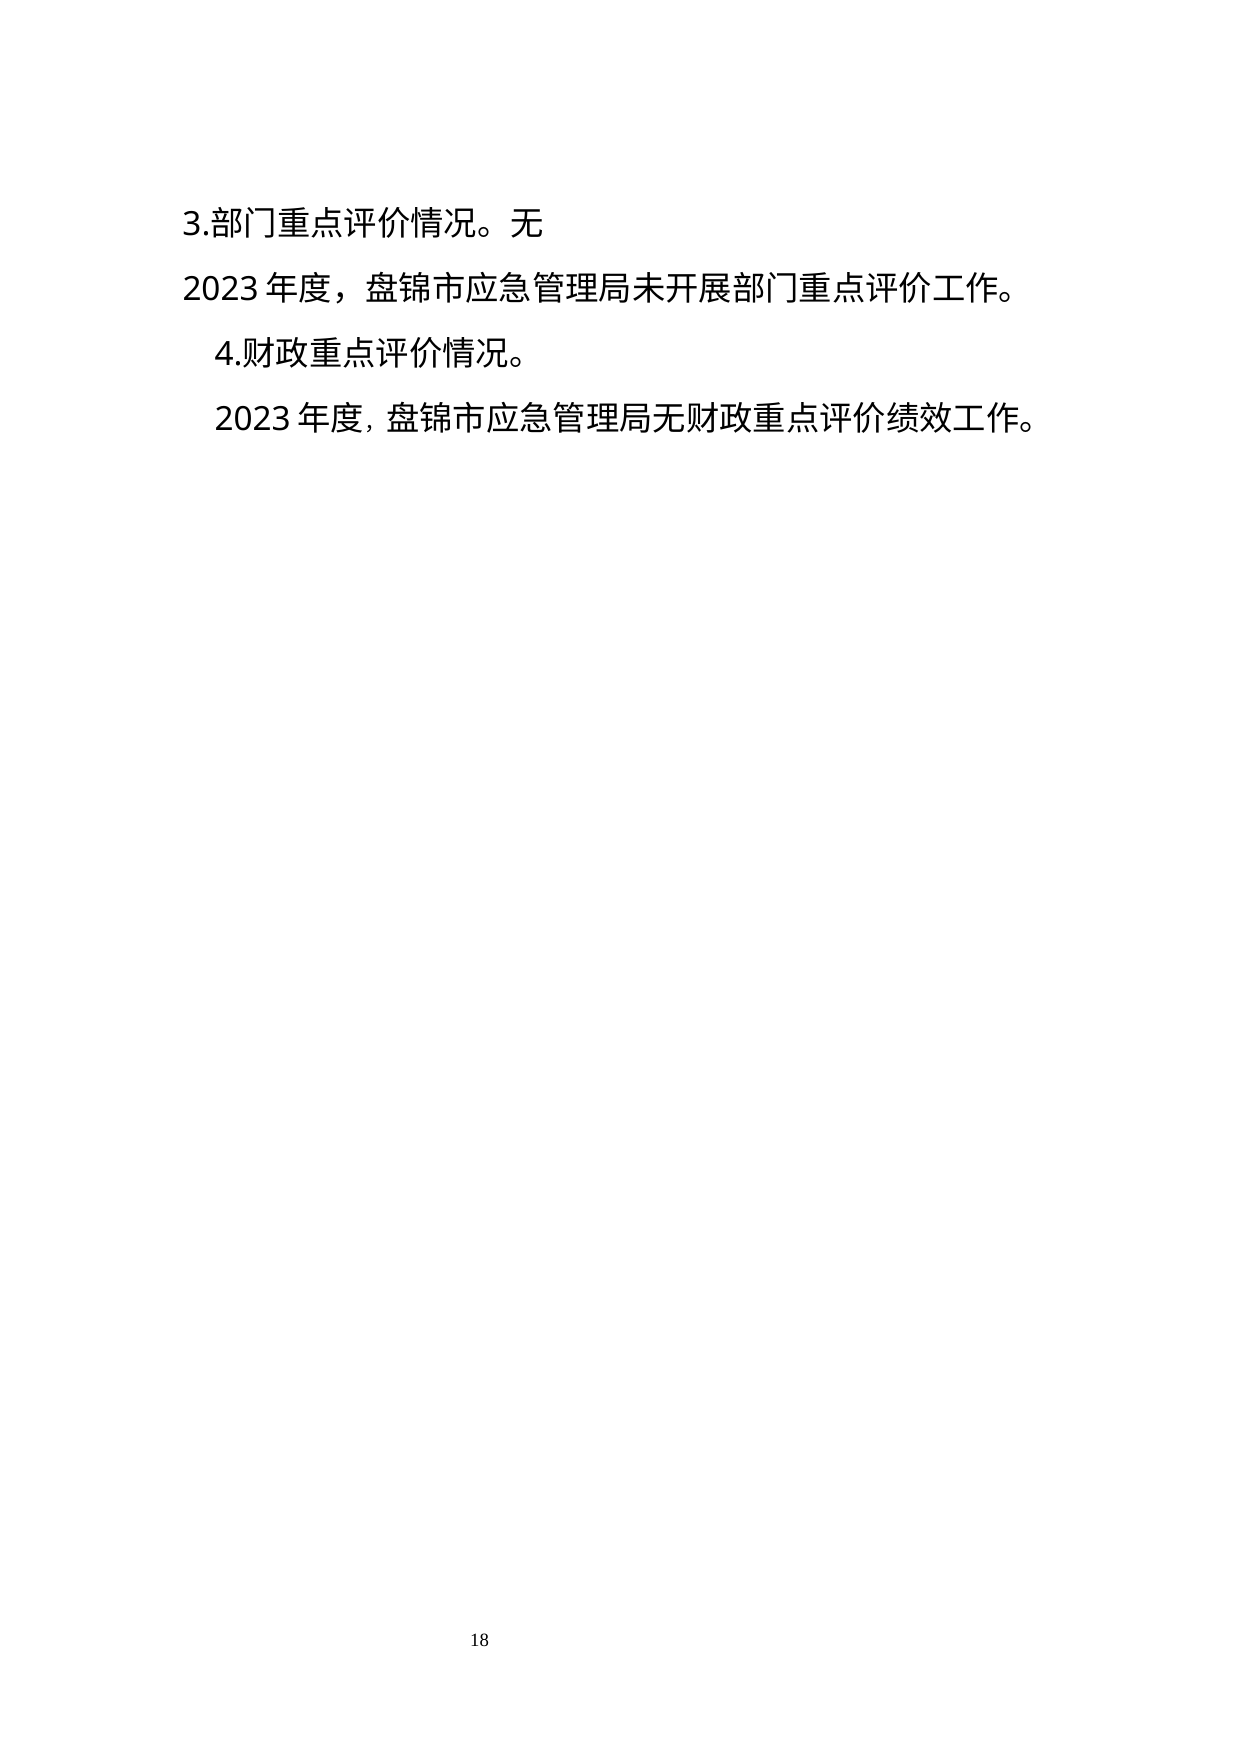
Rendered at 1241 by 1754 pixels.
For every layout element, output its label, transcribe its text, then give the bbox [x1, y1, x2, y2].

text 2023年度，盘锦市应急管理局无财政重点评价绩效工作。 [148, 383, 1093, 448]
text 4.财政重点评价情况。 [148, 318, 1093, 383]
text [148, 188, 1093, 318]
